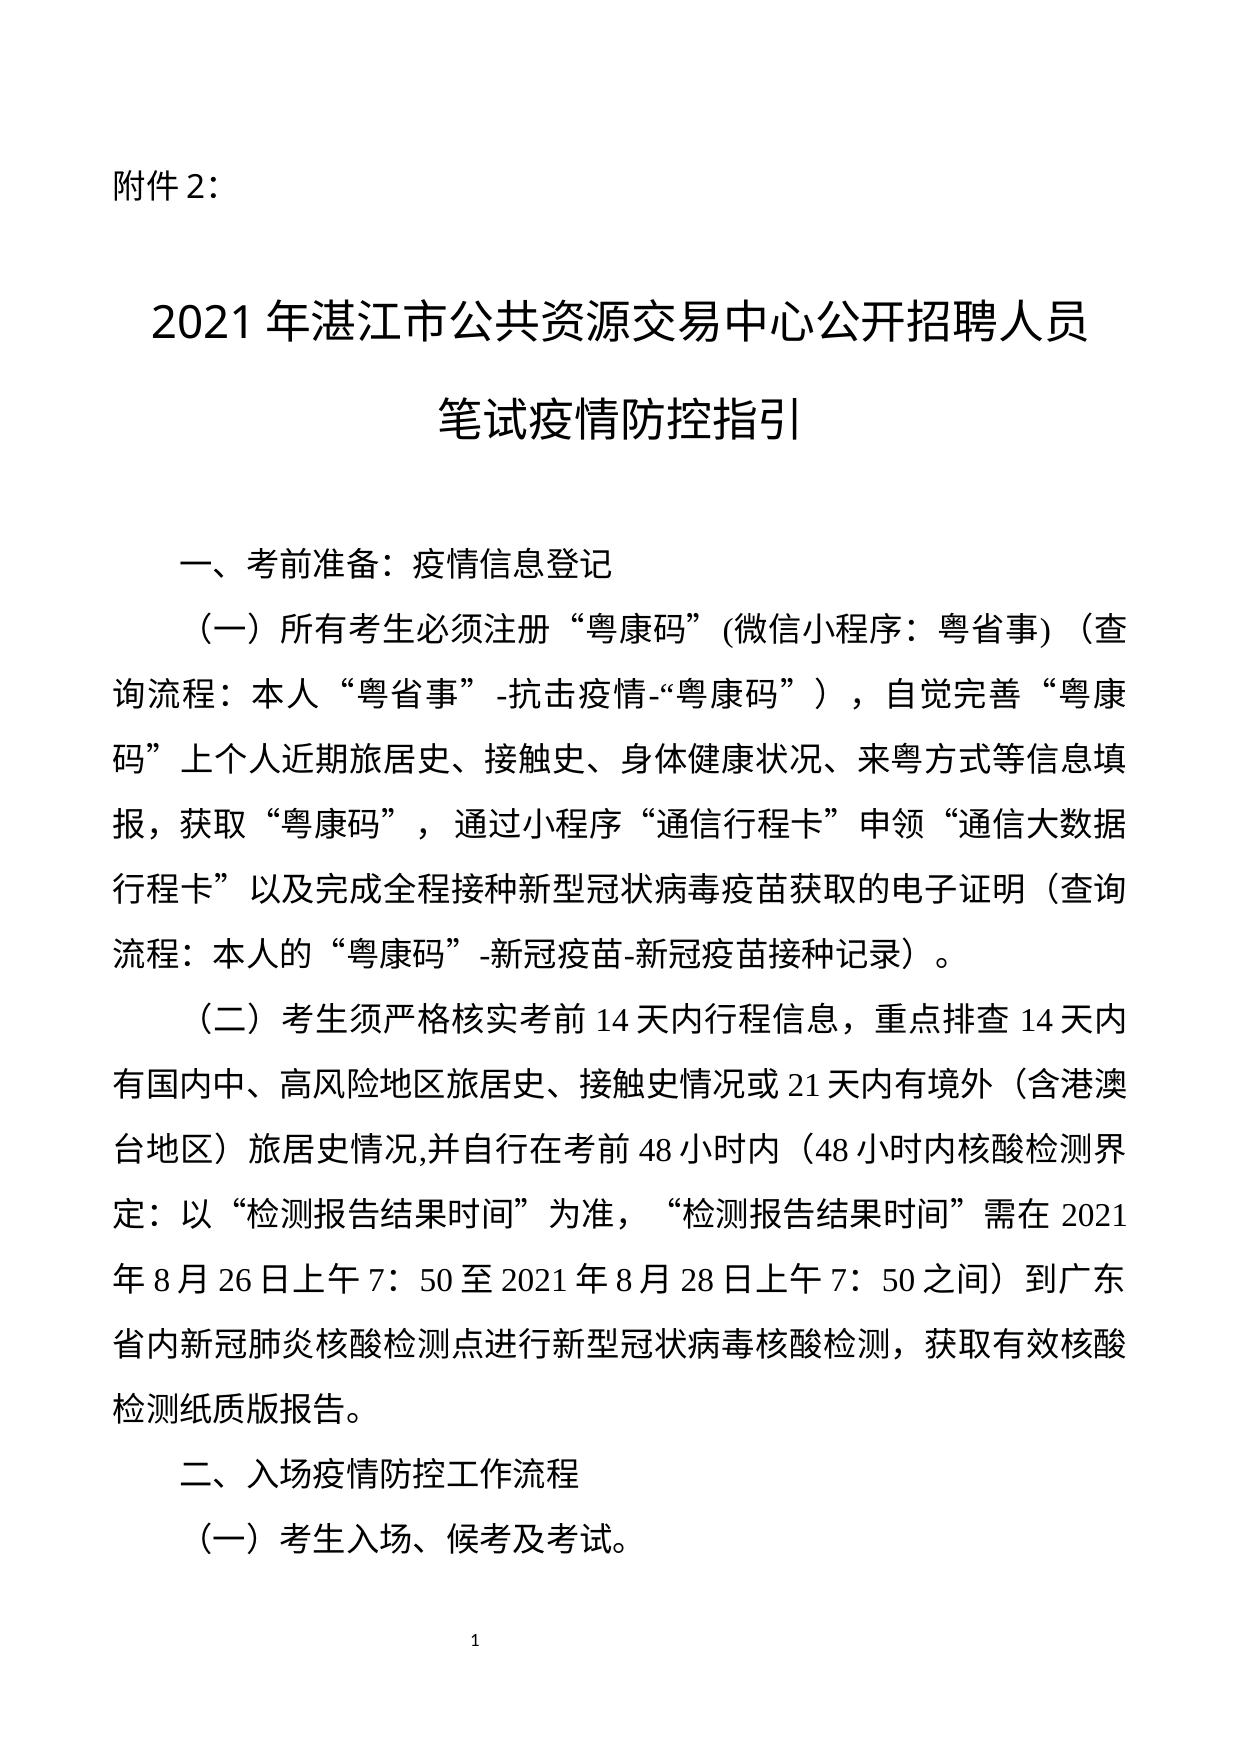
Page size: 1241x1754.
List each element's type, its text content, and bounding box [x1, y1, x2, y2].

text （二）考生须严格核实考前14天内行程信息，重点排查 14天内有国内中、高风险地区旅居史、接触史情况或21天内有境外（含港澳台地区）旅居史情况,并自行在考前48小时内（48小时内核酸检测界定：以“检测报告结果时间”为准，“检测报告结果时间”需在2021年8月26日上午7：50至2021年8月28日上午7：50之间）到广东省内新冠肺炎核酸检测点进行新型冠状病毒核酸检测，获取有效核酸检测纸质版报告。 [112, 985, 1128, 1440]
text 附件2： [112, 162, 1128, 208]
text 一、考前准备：疫情信息登记 [112, 530, 1128, 595]
text （一）所有考生必须注册“粤康码”(微信小程序：粤省事) （查询流程：本人“粤省事”-抗击疫情-“粤康码”），自觉完善“粤康码”上个人近期旅居史、接触史、身体健康状况、来粤方式等信息填报，获取“粤康码”， 通过小程序“通信行程卡”申领“通信大数据行程卡”以及完成全程接种新型冠状病毒疫苗获取的电子证明（查询流程：本人的“粤康码”-新冠疫苗-新冠疫苗接种记录）。 [112, 595, 1128, 985]
text 2021年湛江市公共资源交易中心公开招聘人员 [112, 270, 1128, 367]
text 二、入场疫情防控工作流程 [112, 1440, 1128, 1505]
text （一）考生入场、候考及考试。 [112, 1505, 1128, 1570]
text 笔试疫情防控指引 [112, 367, 1128, 465]
